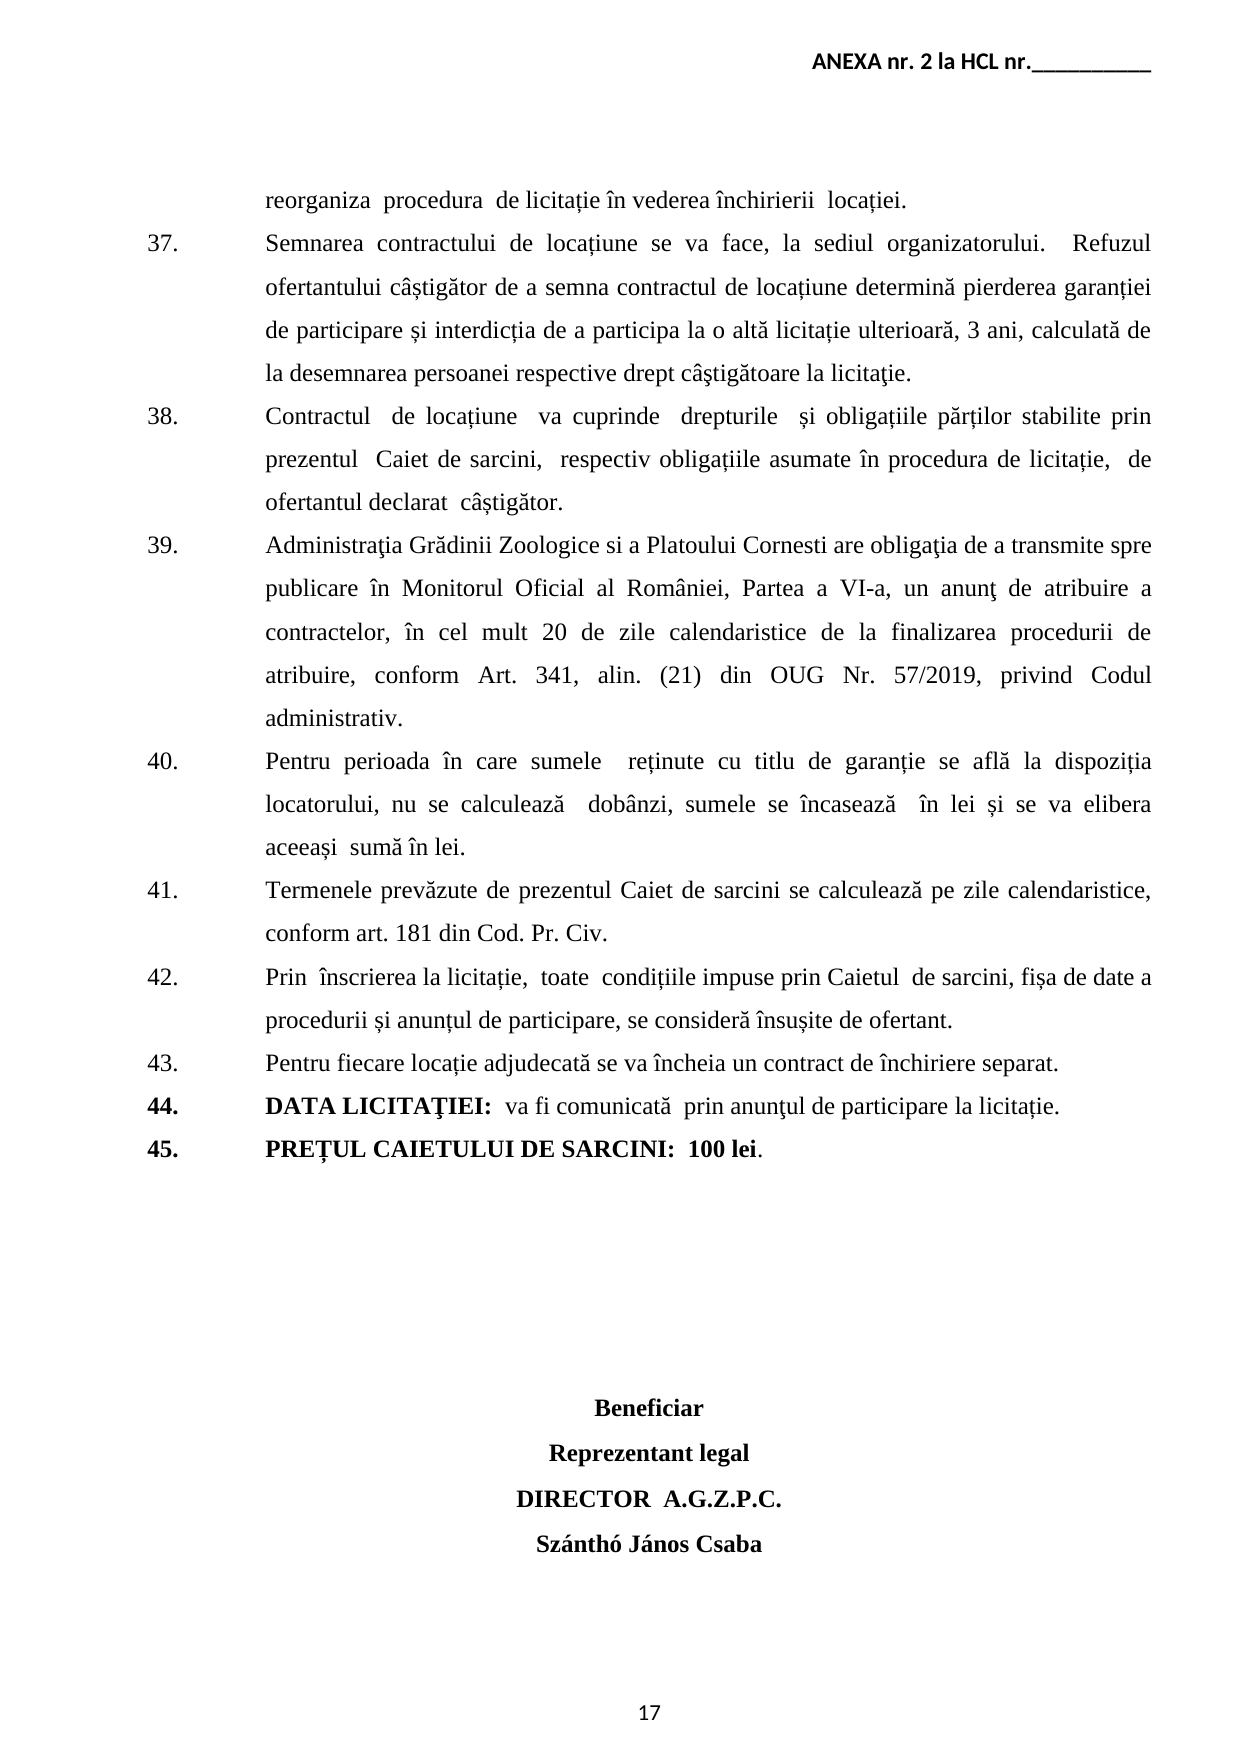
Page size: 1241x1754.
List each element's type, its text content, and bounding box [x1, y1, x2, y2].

list Semnarea contractului de locațiune se va face, la sediul organizatorului. Refuzul ofertantului câștigător de a semna contractul de locațiune determină pierderea garanției de participare și interdicția de a participa la o altă licitație ulterioară, 3 ani, calculată de la desemnarea persoanei respective drept câştigătoare la licitaţie. [147, 228, 1153, 387]
text Szánthó János Csaba [147, 1529, 1151, 1558]
list Prin înscrierea la licitație, toate condițiile impuse prin Caietul de sarcini, fișa de date a procedurii și anunțul de participare, se consideră însușite de ofertant. [147, 962, 1153, 1033]
list Pentru perioada în care sumele reținute cu titlu de garanție se află la dispoziția locatorului, nu se calculează dobânzi, sumele se încasează în lei și se va elibera aceeași sumă în lei. [147, 746, 1153, 861]
list Termenele prevăzute de prezentul Caiet de sarcini se calculează pe zile calendaristice, conform art. 181 din Cod. Pr. Civ. [147, 875, 1153, 947]
list Administraţia Grădinii Zoologice si a Platoului Cornesti are obligaţia de a transmite spre publicare în Monitorul Oficial al României, Partea a VI-a, un anunţ de atribuire a contractelor, în cel mult 20 de zile calendaristice de la finalizarea procedurii de atribuire, conform Art. 341, alin. (21) din OUG Nr. 57/2019, privind Codul administrativ. [147, 530, 1153, 732]
text Beneficiar [147, 1393, 1151, 1422]
list Pentru fiecare locație adjudecată se va încheia un contract de închiriere separat. [147, 1048, 1153, 1077]
list Contractul de locațiune va cuprinde drepturile și obligațiile părților stabilite prin prezentul Caiet de sarcini, respectiv obligațiile asumate în procedura de licitație, de ofertantul declarat câștigător. [147, 401, 1153, 516]
text Reprezentant legal [147, 1438, 1151, 1467]
text DIRECTOR A.G.Z.P.C. [147, 1484, 1151, 1512]
list PREȚUL CAIETULUI DE SARCINI: 100 lei. [147, 1134, 1153, 1163]
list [147, 185, 1153, 214]
list DATA LICITAŢIEI: va fi comunicată prin anunţul de participare la licitație. [147, 1091, 1153, 1120]
